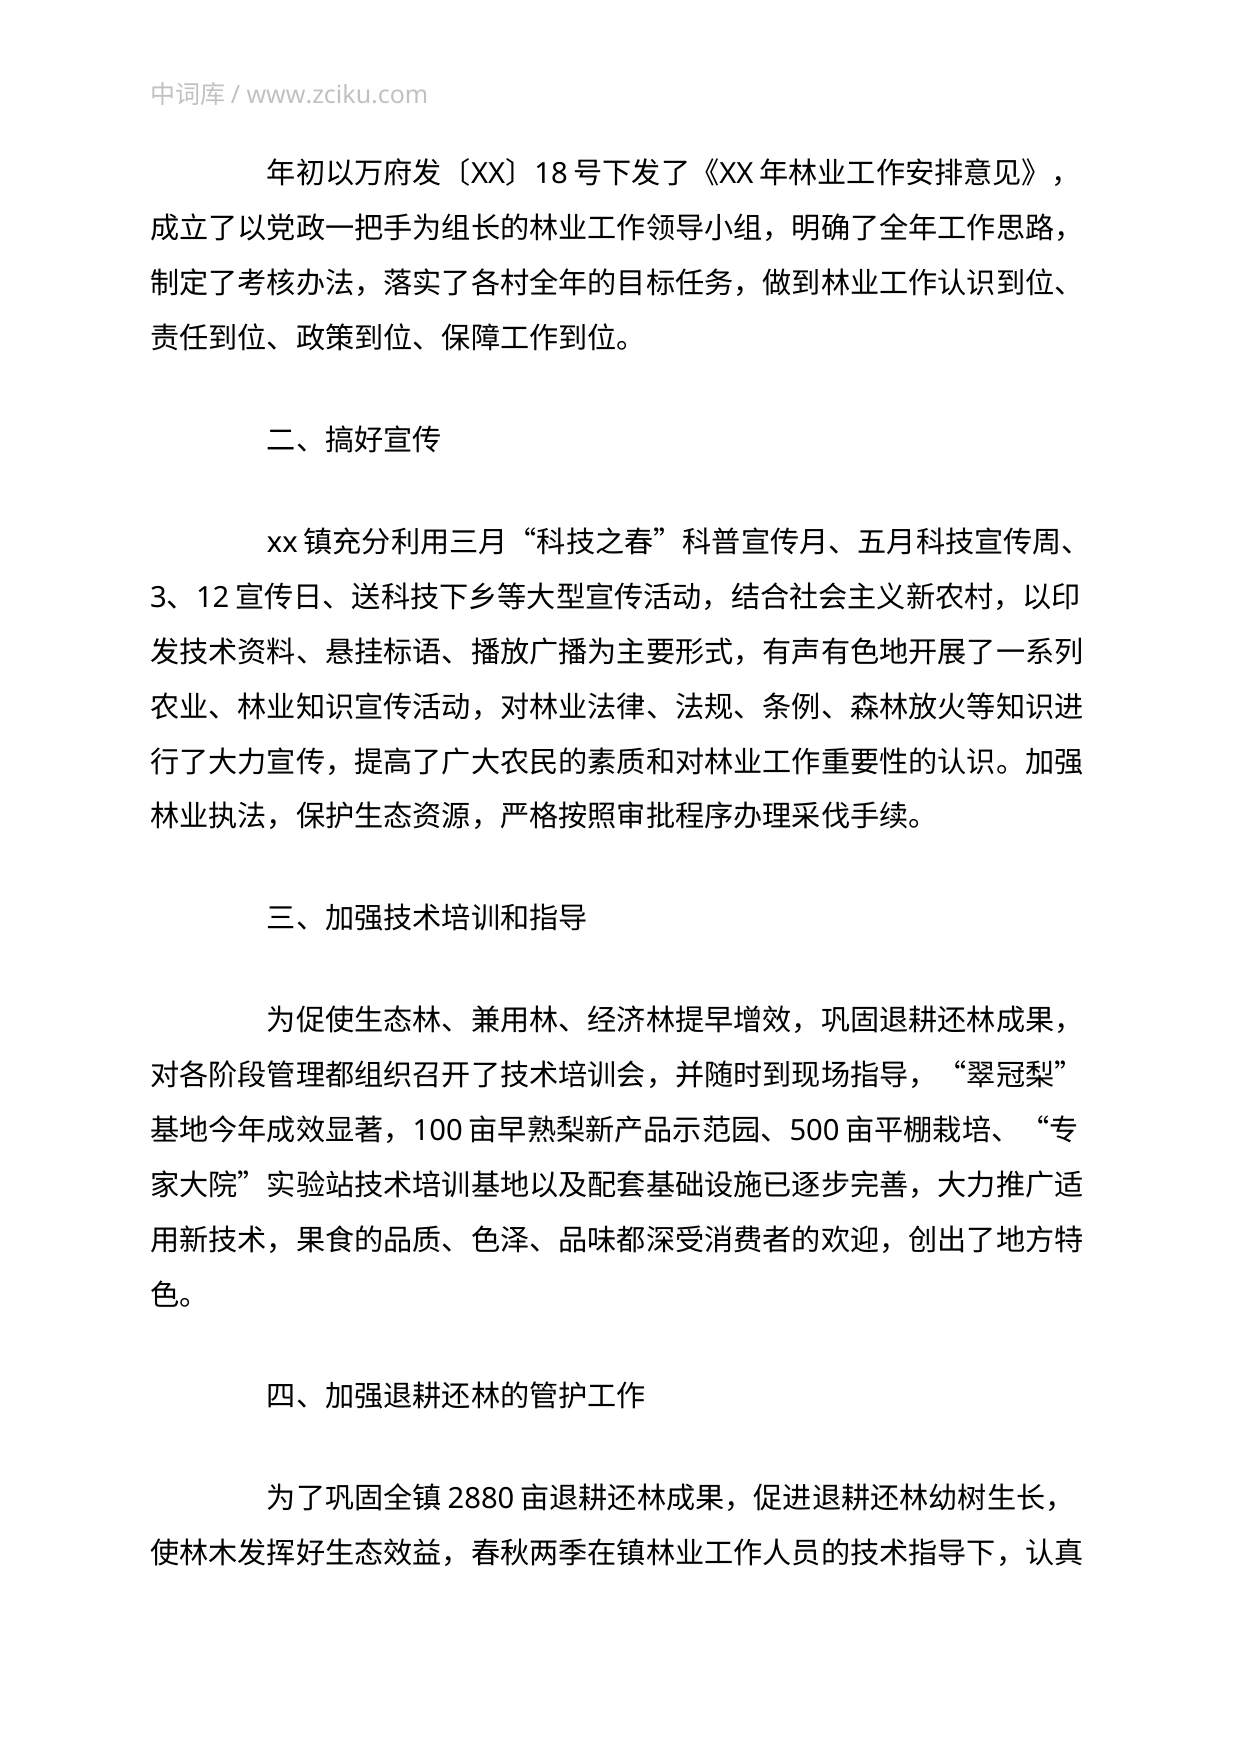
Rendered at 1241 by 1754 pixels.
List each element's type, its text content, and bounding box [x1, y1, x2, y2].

text 三、加强技术培训和指导 [150, 895, 1090, 937]
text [150, 1475, 1090, 1572]
text xx镇充分利用三月“科技之春”科普宣传月、五月科技宣传周、3、12宣传日、送科技下乡等大型宣传活动，结合社会主义新农村，以印发技术资料、悬挂标语、播放广播为主要形式，有声有色地开展了一系列农业、林业知识宣传活动，对林业法律、法规、条例、森林放火等知识进行了大力宣传，提高了广大农民的素质和对林业工作重要性的认识。加强林业执法，保护生态资源，严格按照审批程序办理采伐手续。 [150, 518, 1090, 835]
text 二、搞好宣传 [150, 417, 1090, 459]
text 为促使生态林、兼用林、经济林提早增效，巩固退耕还林成果，对各阶段管理都组织召开了技术培训会，并随时到现场指导，“翠冠梨”基地今年成效显著，100亩早熟梨新产品示范园、500亩平棚栽培、“专家大院”实验站技术培训基地以及配套基础设施已逐步完善，大力推广适用新技术，果食的品质、色泽、品味都深受消费者的欢迎，创出了地方特色。 [150, 997, 1090, 1313]
text 四、加强退耕还林的管护工作 [150, 1373, 1090, 1415]
text 年初以万府发〔XX〕18号下发了《XX年林业工作安排意见》，成立了以党政一把手为组长的林业工作领导小组，明确了全年工作思路，制定了考核办法，落实了各村全年的目标任务，做到林业工作认识到位、责任到位、政策到位、保障工作到位。 [150, 150, 1090, 357]
